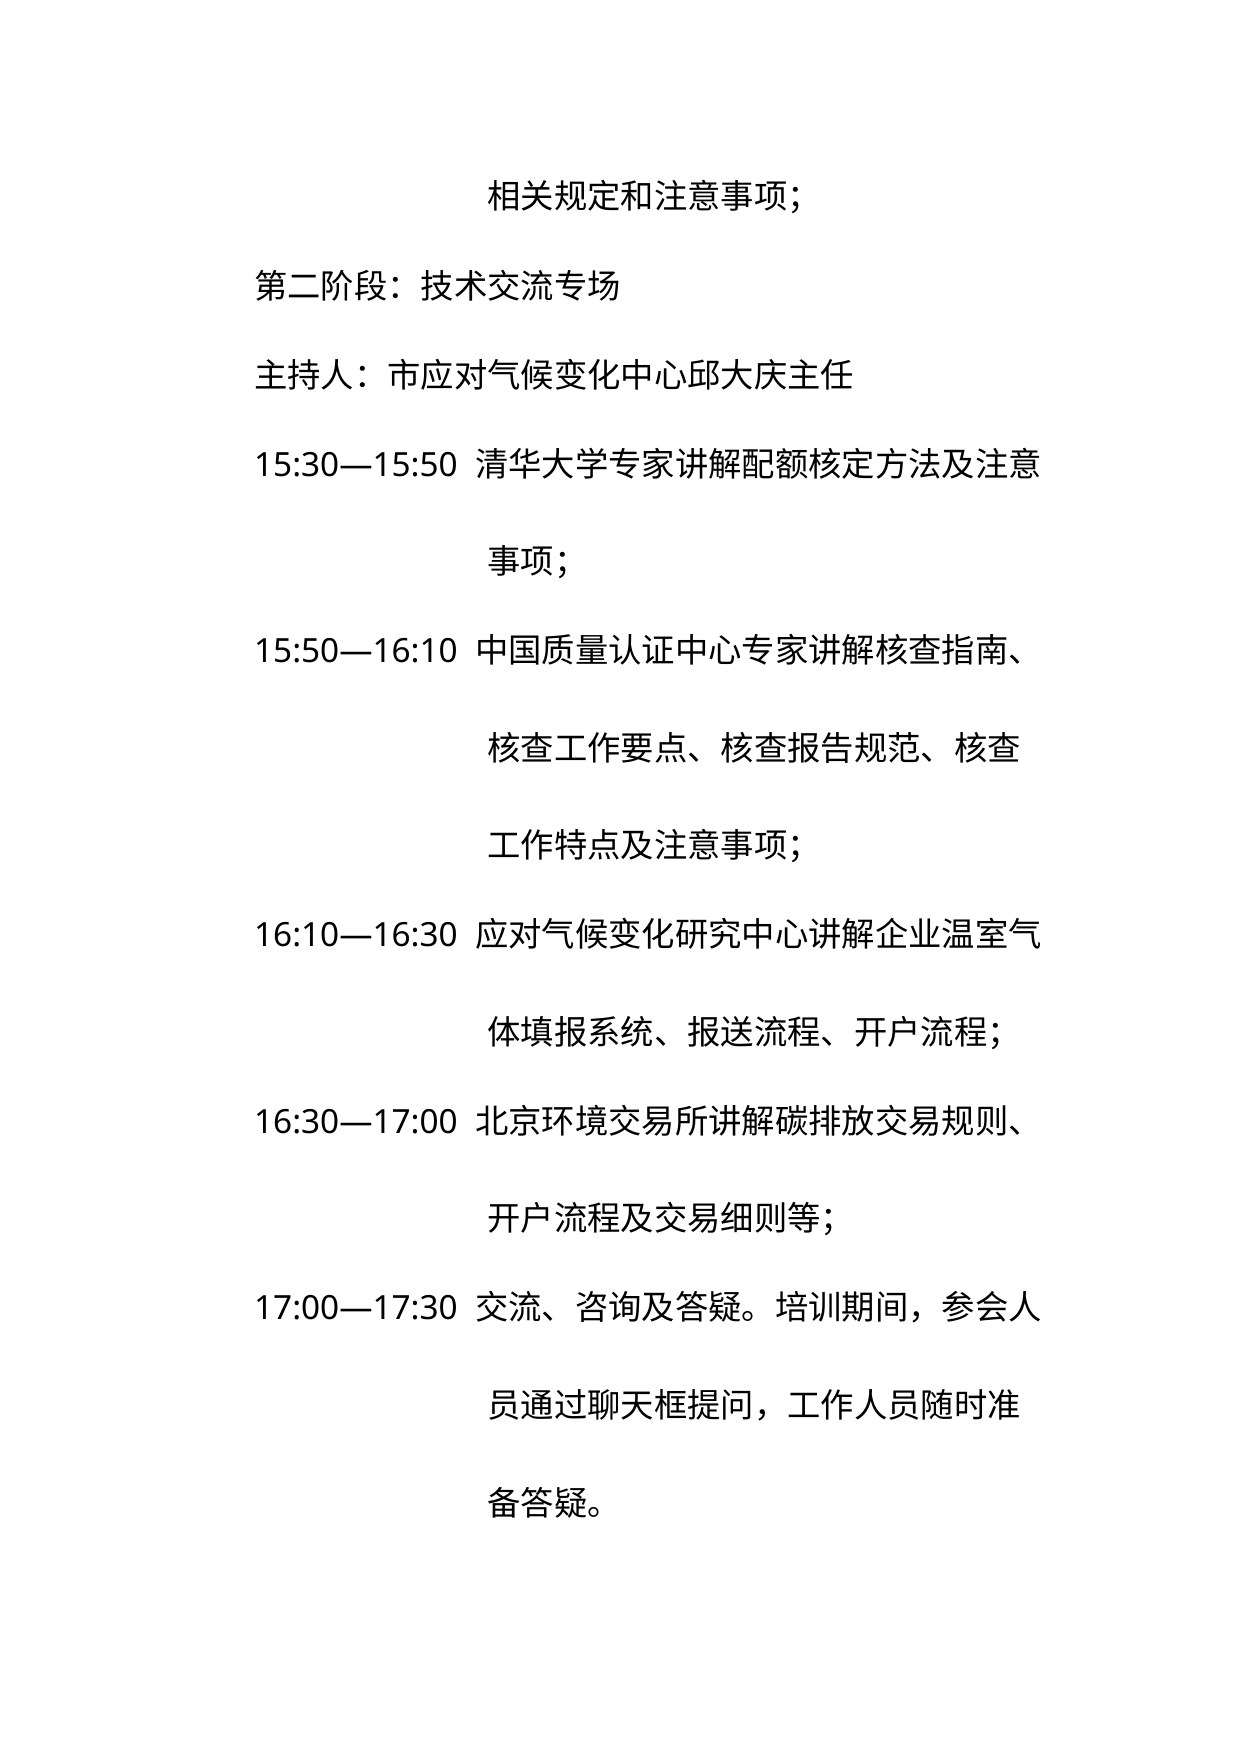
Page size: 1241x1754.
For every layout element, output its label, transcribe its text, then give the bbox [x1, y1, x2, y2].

text 主持人：市应对气候变化中心邱大庆主任 [254, 340, 1053, 405]
text 16:30—17:00 北京环境交易所讲解碳排放交易规则、开户流程及交易细则等； [254, 1086, 1053, 1249]
text 16:10—16:30 应对气候变化研究中心讲解企业温室气体填报系统、报送流程、开户流程； [254, 900, 1053, 1062]
text 17:00—17:30 交流、咨询及答疑。培训期间，参会人员通过聊天框提问，工作人员随时准备答疑。 [254, 1273, 1053, 1533]
text 15:50—16:10 中国质量认证中心专家讲解核查指南、核查工作要点、核查报告规范、核查工作特点及注意事项； [254, 616, 1053, 876]
text 第二阶段：技术交流专场 [254, 251, 1053, 316]
text 15:30—15:50 清华大学专家讲解配额核定方法及注意事项； [254, 429, 1053, 592]
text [254, 162, 1053, 227]
